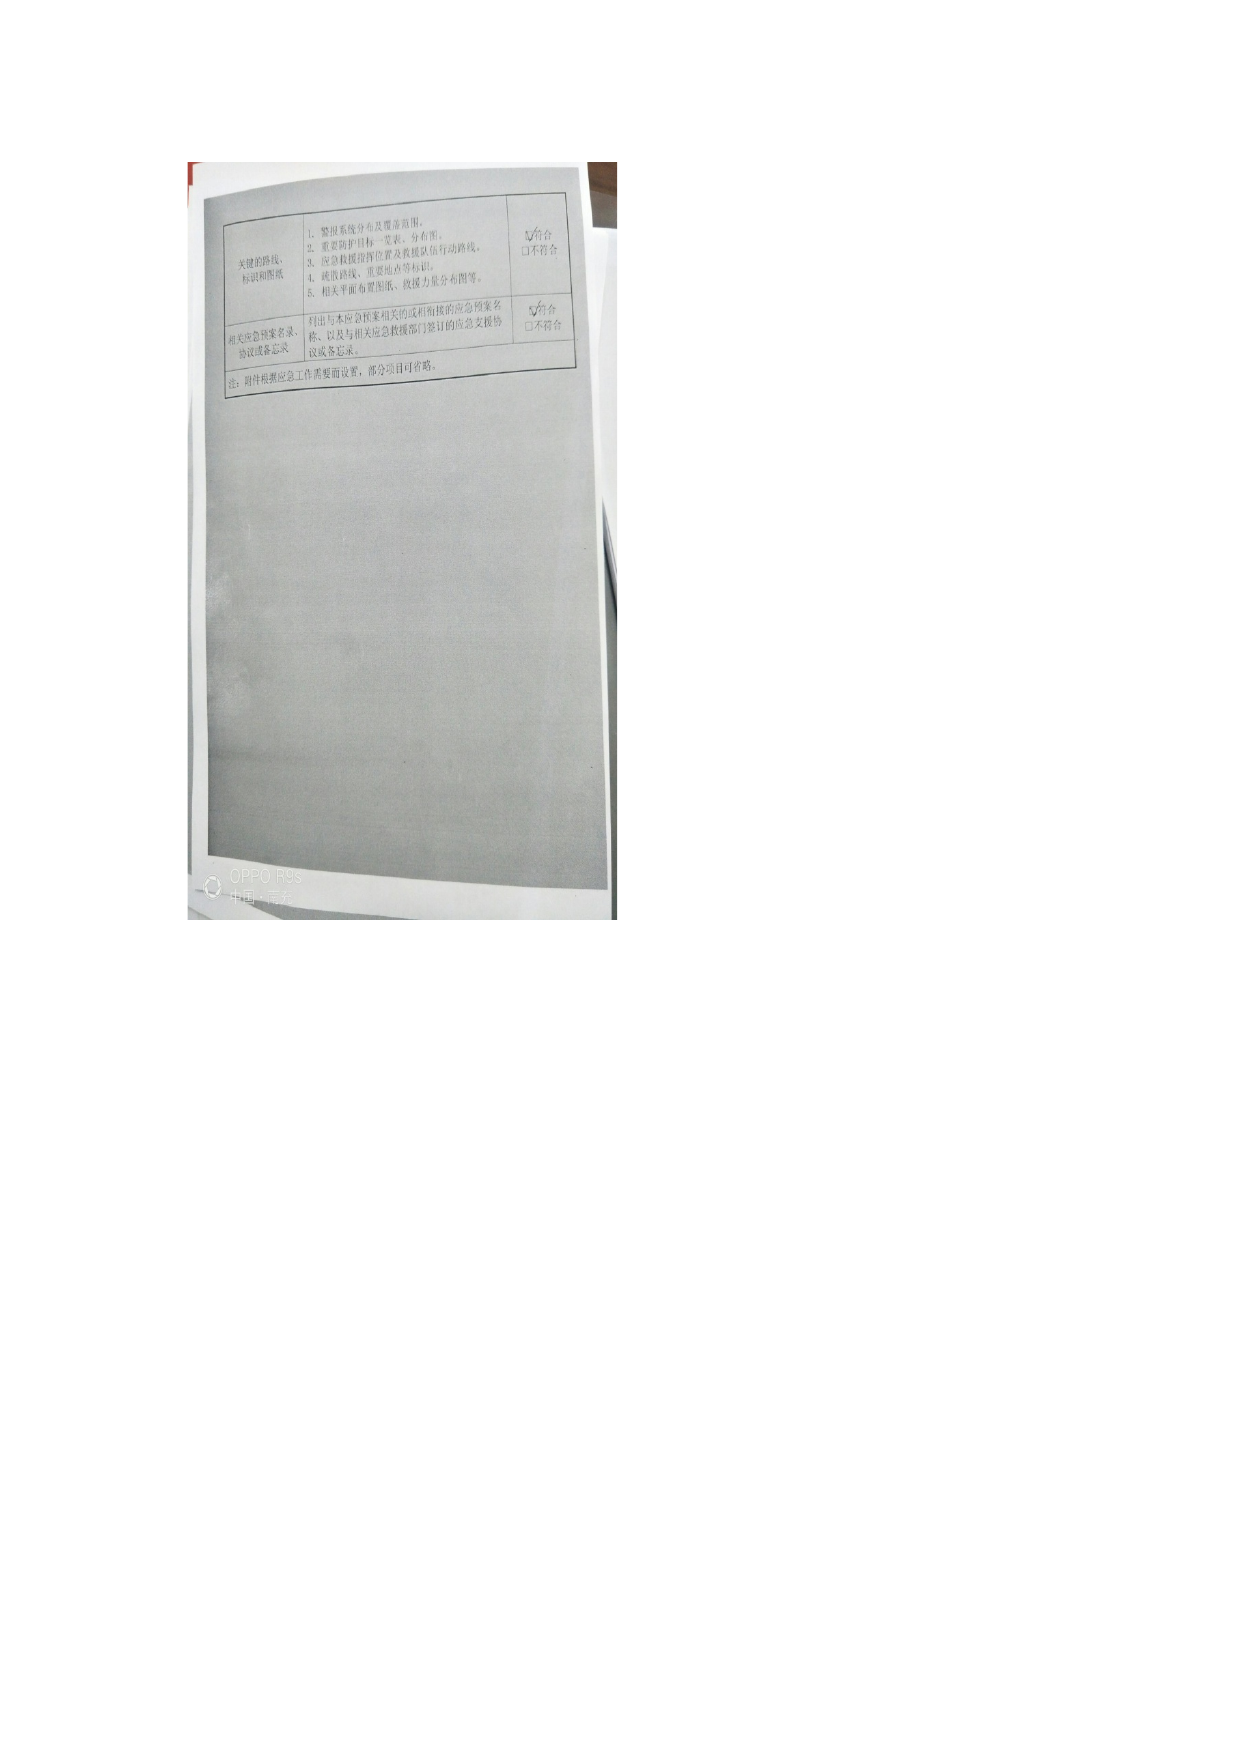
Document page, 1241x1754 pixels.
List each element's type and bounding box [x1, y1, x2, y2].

picture [187, 162, 618, 920]
